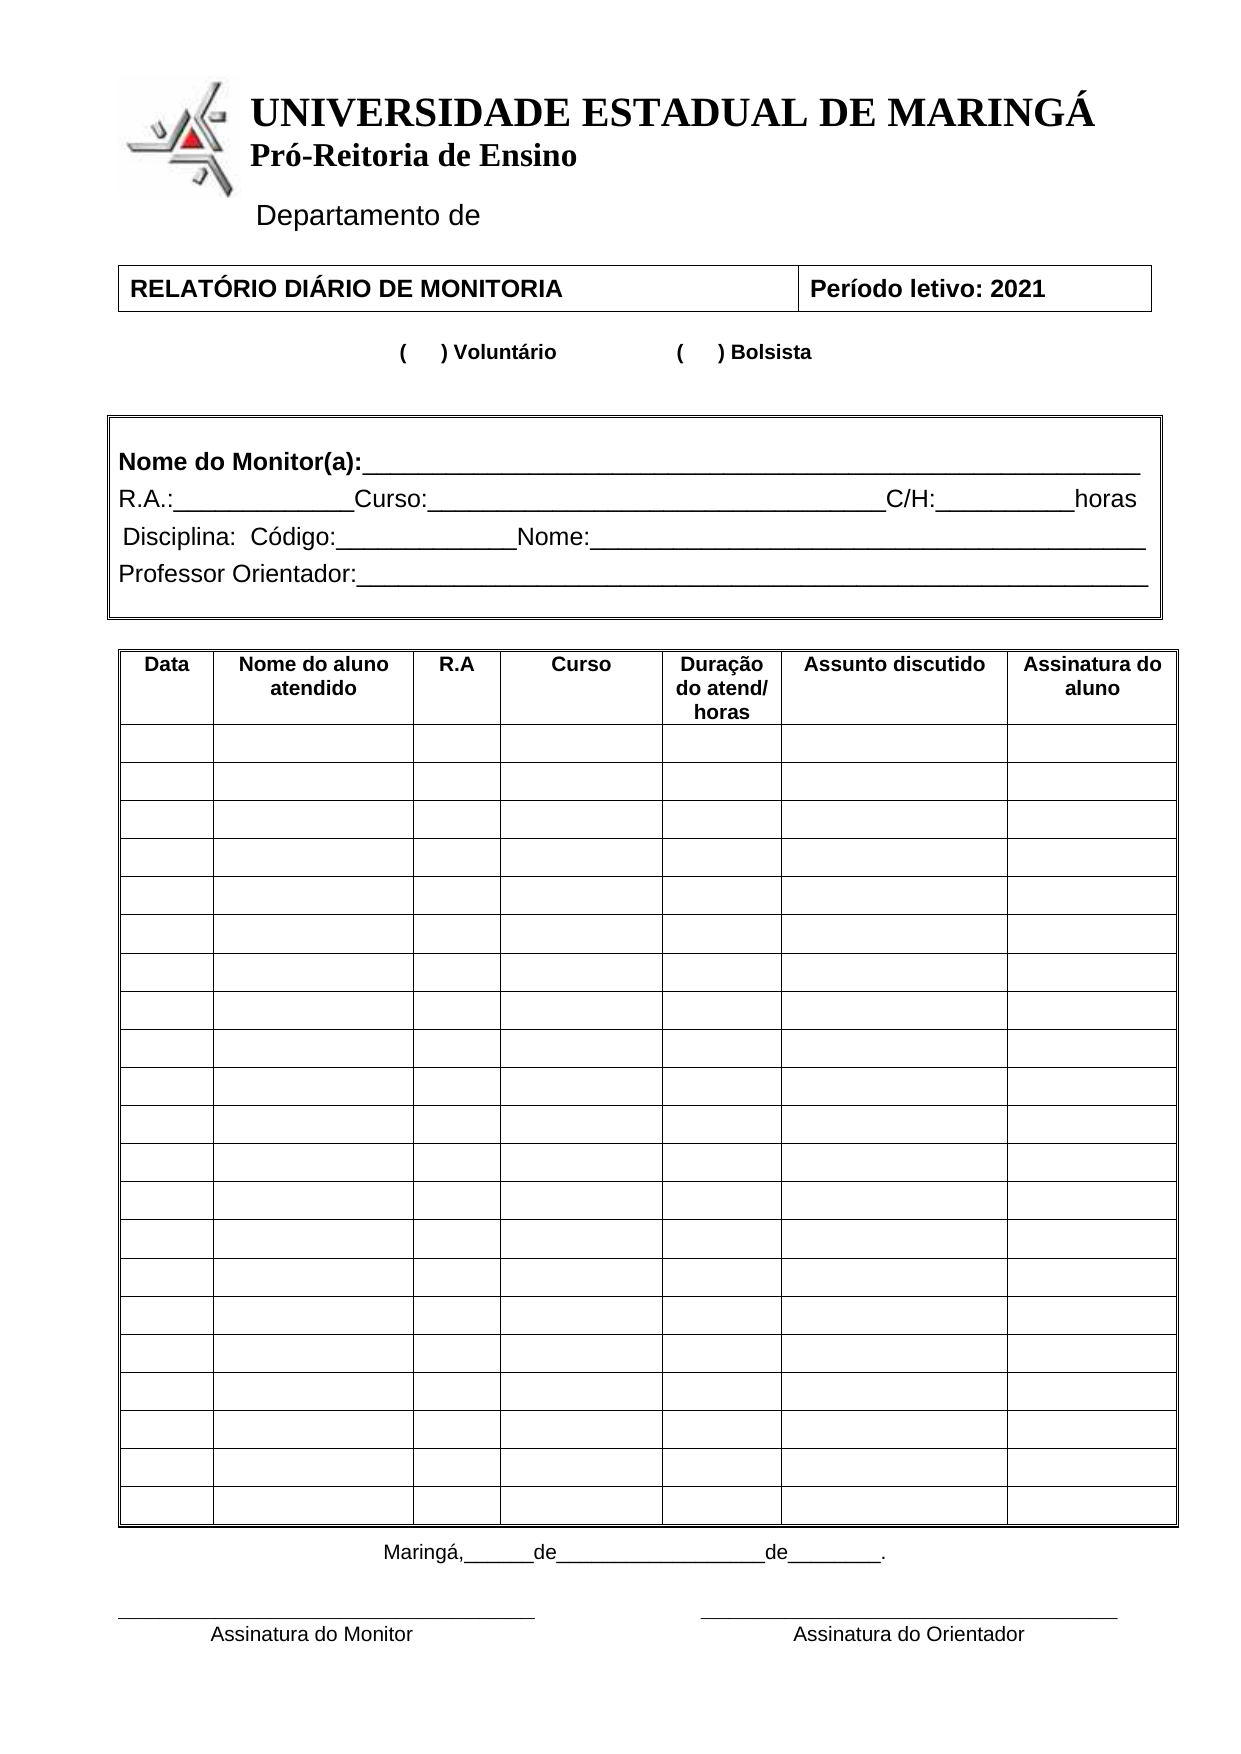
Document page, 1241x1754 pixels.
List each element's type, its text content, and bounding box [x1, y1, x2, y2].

table_cell [663, 1373, 781, 1410]
table_cell [214, 1335, 413, 1372]
table_cell [663, 1259, 781, 1296]
table_cell [414, 1487, 500, 1524]
table_cell [1008, 1373, 1176, 1410]
table_cell [414, 1068, 500, 1105]
table_cell [121, 1106, 213, 1143]
table_cell [121, 801, 213, 838]
table_cell [782, 992, 1007, 1029]
table_cell [782, 839, 1007, 876]
table_cell [782, 1297, 1007, 1334]
table_cell [663, 1411, 781, 1448]
table_cell [501, 1068, 662, 1105]
table_cell [214, 725, 413, 762]
table_cell [214, 1144, 413, 1181]
table_cell [414, 1106, 500, 1143]
table_cell [121, 1449, 213, 1486]
text ______________________________ ______________________________ [118, 1593, 1152, 1621]
table_cell [214, 877, 413, 914]
table_cell [214, 1487, 413, 1524]
table_cell [1008, 1220, 1176, 1257]
table_cell [1008, 725, 1176, 762]
table_cell [414, 1182, 500, 1219]
table_cell [782, 1220, 1007, 1257]
table_cell [1008, 839, 1176, 876]
table_cell [501, 801, 662, 838]
table_cell [663, 1106, 781, 1143]
table_cell [214, 1411, 413, 1448]
table_cell [501, 1449, 662, 1486]
table_cell [121, 1259, 213, 1296]
table_cell [414, 877, 500, 914]
table_cell [782, 954, 1007, 991]
table_cell [414, 992, 500, 1029]
table_cell [663, 1449, 781, 1486]
table_cell [1008, 915, 1176, 952]
table_cell [663, 1030, 781, 1067]
table_cell [782, 725, 1007, 762]
table_cell [501, 1335, 662, 1372]
table_cell [501, 1030, 662, 1067]
table_cell [414, 1335, 500, 1372]
text R.A.:_____________Curso:_________________________________C/H:__________horas [110, 479, 1160, 513]
table_cell [663, 763, 781, 800]
table_cell [782, 1335, 1007, 1372]
table_cell [1008, 992, 1176, 1029]
table_cell [1008, 1335, 1176, 1372]
table_cell [501, 725, 662, 762]
table_header Assunto discutido [782, 652, 1007, 724]
text Assinatura do Monitor Assinatura do Orientador [118, 1621, 1152, 1645]
table_cell [414, 1030, 500, 1067]
table_cell [1008, 1297, 1176, 1334]
table_cell [121, 1220, 213, 1257]
table_cell [214, 1297, 413, 1334]
table_cell [121, 839, 213, 876]
table_header R.A [414, 652, 500, 724]
table_cell [1008, 1030, 1176, 1067]
table_cell [121, 763, 213, 800]
table_cell [121, 954, 213, 991]
table_cell [1008, 877, 1176, 914]
table_cell [414, 1411, 500, 1448]
table_cell [214, 1030, 413, 1067]
table_cell [214, 954, 413, 991]
table_cell [121, 1297, 213, 1334]
table_cell [782, 1106, 1007, 1143]
table_cell [414, 839, 500, 876]
table_cell [663, 877, 781, 914]
table_cell [414, 1220, 500, 1257]
table_cell [782, 1449, 1007, 1486]
table_header ( ) Voluntário [336, 331, 642, 372]
table_cell [414, 1259, 500, 1296]
table_header Data [121, 652, 213, 724]
table_cell [782, 1259, 1007, 1296]
table_cell [663, 1068, 781, 1105]
table_header Assinatura do aluno [1008, 652, 1176, 724]
table_cell [1008, 1068, 1176, 1105]
table_cell [414, 801, 500, 838]
table_cell [663, 1297, 781, 1334]
table_cell [1008, 1182, 1176, 1219]
table_cell [1008, 1411, 1176, 1448]
text Departamento de [118, 198, 1152, 231]
table_cell [214, 801, 413, 838]
table_cell [782, 1182, 1007, 1219]
table_cell [121, 1030, 213, 1067]
table_cell [214, 1259, 413, 1296]
table_cell [121, 877, 213, 914]
table_cell [782, 1411, 1007, 1448]
table_cell [782, 877, 1007, 914]
table_cell [1008, 1144, 1176, 1181]
table_cell [663, 915, 781, 952]
table_cell [214, 1220, 413, 1257]
table_cell [214, 1068, 413, 1105]
table_cell [663, 1144, 781, 1181]
text Disciplina: Código:_____________Nome:________________________________________ [110, 516, 1160, 550]
table_cell [663, 1182, 781, 1219]
table_cell [1008, 763, 1176, 800]
table_header Curso [501, 652, 662, 724]
table_cell [501, 1144, 662, 1181]
table_cell [663, 801, 781, 838]
table_cell [501, 877, 662, 914]
table_cell [663, 1335, 781, 1372]
table_cell [782, 1373, 1007, 1410]
table_cell [501, 1259, 662, 1296]
text Maringá,______de__________________de________. [118, 1540, 1152, 1564]
table_cell [501, 1373, 662, 1410]
table_cell [501, 915, 662, 952]
table_cell [121, 1335, 213, 1372]
table_header ( ) Bolsista [642, 331, 956, 372]
table_cell [782, 1487, 1007, 1524]
table_cell [414, 1449, 500, 1486]
table_cell [414, 725, 500, 762]
table_cell [121, 1411, 213, 1448]
table_cell [214, 1182, 413, 1219]
table_cell [1008, 954, 1176, 991]
table_cell [501, 992, 662, 1029]
table_header Período letivo: 2021 [799, 266, 1151, 311]
table_cell [121, 1068, 213, 1105]
table_cell [782, 1030, 1007, 1067]
table_cell [1008, 1449, 1176, 1486]
table_cell [121, 992, 213, 1029]
table_cell [663, 725, 781, 762]
table_cell [501, 1411, 662, 1448]
table_cell [501, 1106, 662, 1143]
table_cell [663, 1487, 781, 1524]
table_cell [501, 1182, 662, 1219]
table_cell [414, 1373, 500, 1410]
table_header Nome do aluno atendido [214, 652, 413, 724]
table_cell [663, 954, 781, 991]
table_cell [501, 954, 662, 991]
table_cell [214, 1373, 413, 1410]
table_cell [214, 915, 413, 952]
table_cell [501, 1487, 662, 1524]
table_cell [501, 839, 662, 876]
table_cell [1008, 1259, 1176, 1296]
table_cell [121, 915, 213, 952]
table_cell [663, 839, 781, 876]
table_cell [1008, 801, 1176, 838]
text Professor Orientador:_________________________________________________________ [110, 553, 1160, 587]
table_cell [782, 801, 1007, 838]
table_cell [121, 1182, 213, 1219]
table_cell [782, 1144, 1007, 1181]
table_cell [663, 992, 781, 1029]
table_cell [782, 763, 1007, 800]
table_cell [414, 915, 500, 952]
table_cell [663, 1220, 781, 1257]
table_header RELATÓRIO DIÁRIO DE MONITORIA [119, 266, 798, 311]
table_cell [414, 954, 500, 991]
table_cell [214, 1106, 413, 1143]
table_cell [121, 1487, 213, 1524]
text Nome do Monitor(a):________________________________________________________ [110, 442, 1160, 476]
table_cell [782, 915, 1007, 952]
table_cell [414, 1297, 500, 1334]
table_cell [1008, 1487, 1176, 1524]
table_cell [121, 725, 213, 762]
table_cell [501, 1220, 662, 1257]
table_cell [214, 1449, 413, 1486]
table_cell [214, 839, 413, 876]
table_header Duração do atend/ horas [663, 652, 781, 724]
table_cell [501, 1297, 662, 1334]
table_cell [214, 763, 413, 800]
table_cell [414, 763, 500, 800]
table_cell [121, 1373, 213, 1410]
table_cell [121, 1144, 213, 1181]
table_cell [782, 1068, 1007, 1105]
table_cell [501, 763, 662, 800]
table_cell [1008, 1106, 1176, 1143]
table_cell [414, 1144, 500, 1181]
table_cell [214, 992, 413, 1029]
